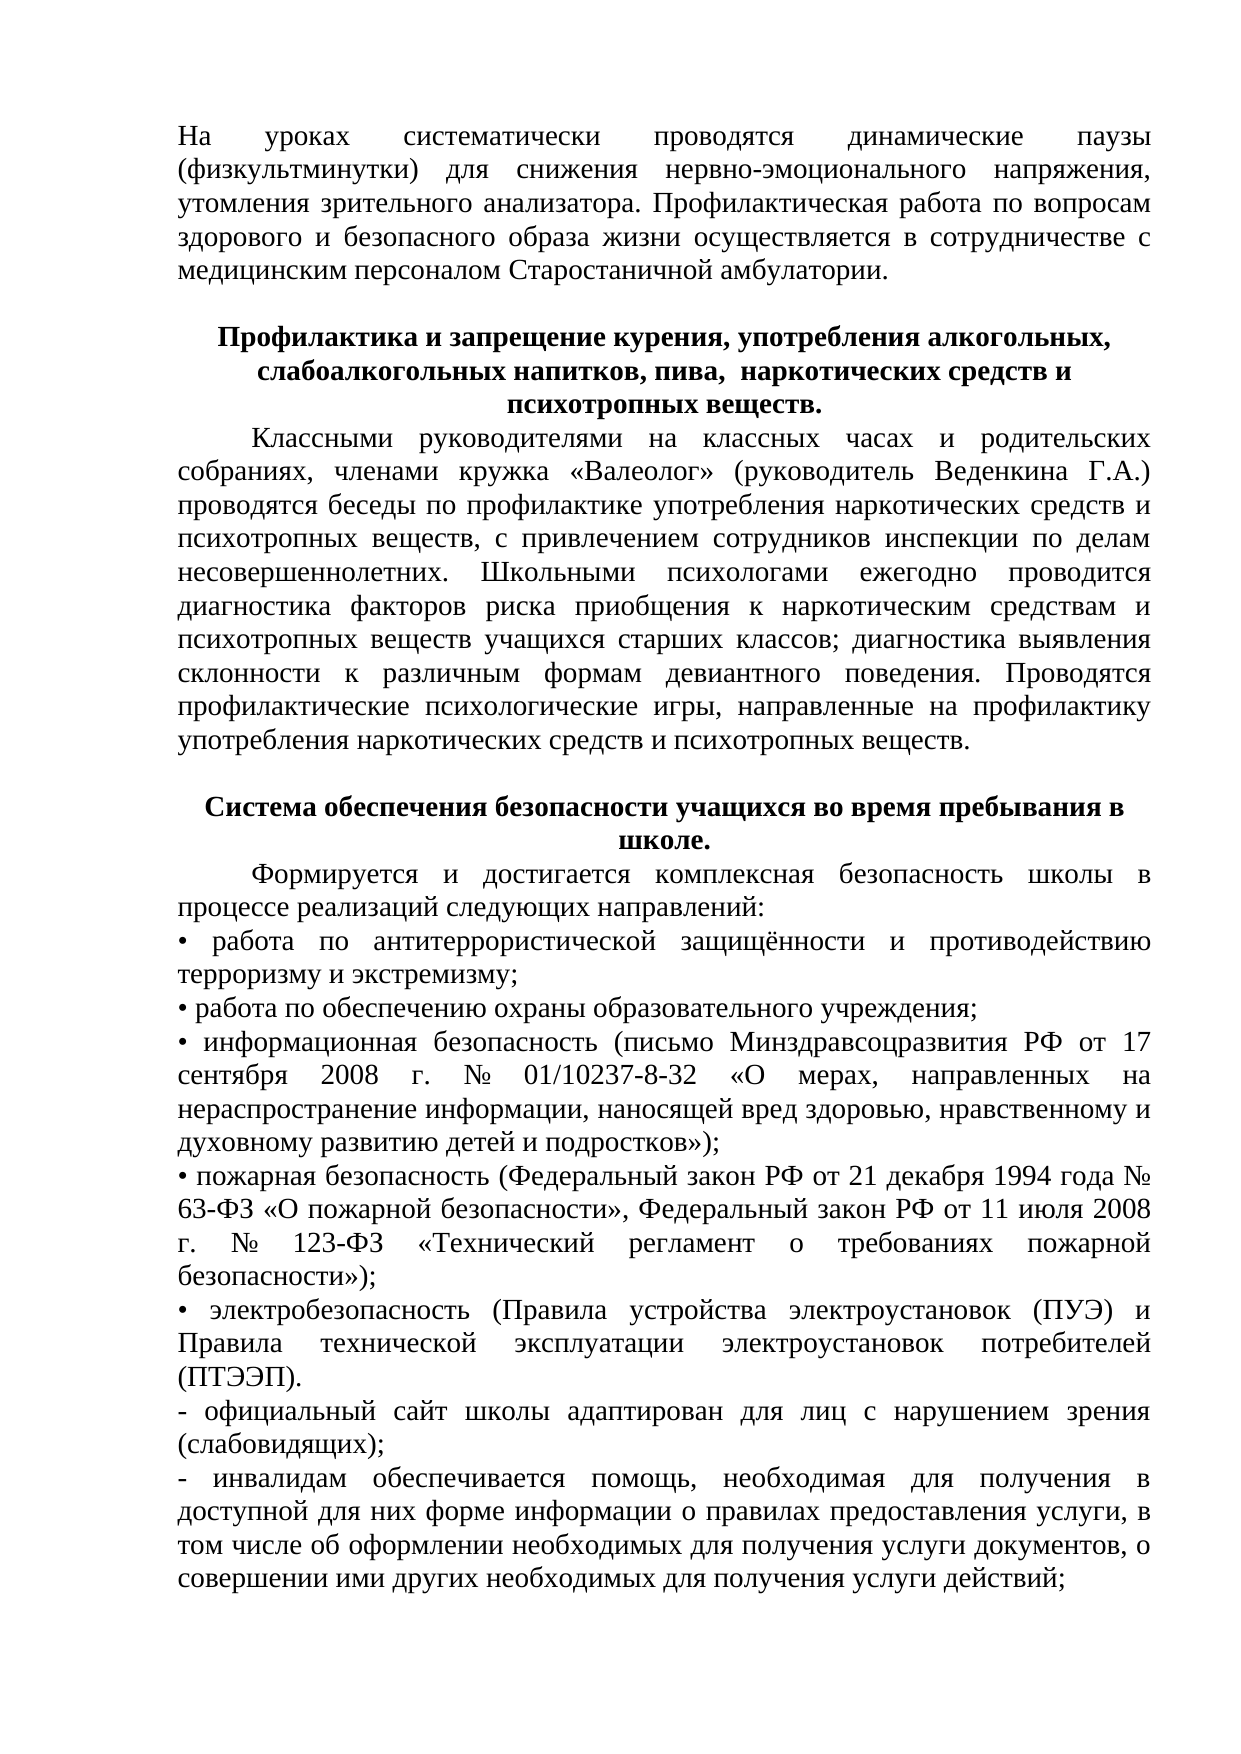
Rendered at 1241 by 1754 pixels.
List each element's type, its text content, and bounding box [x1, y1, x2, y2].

text Система обеспечения безопасности учащихся во время пребывания в школе. [177, 789, 1152, 856]
text Профилактика и запрещение курения, употребления алкогольных, слабоалкогольных напитков, пива, наркотических средств и психотропных веществ. [177, 319, 1152, 420]
text • работа по антитеррористической защищённости и противодействию терроризму и экстремизму; [177, 923, 1152, 990]
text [177, 118, 1152, 286]
text - инвалидам обеспечивается помощь, необходимая для получения в доступной для них форме информации о правилах предоставления услуги, в том числе об оформлении необходимых для получения услуги документов, о совершении ими других необходимых для получения услуги действий; [177, 1460, 1152, 1594]
text - официальный сайт школы адаптирован для лиц с нарушением зрения (слабовидящих); [177, 1393, 1152, 1460]
text • пожарная безопасность (Федеральный закон РФ от 21 декабря 1994 года № 63-ФЗ «О пожарной безопасности», Федеральный закон РФ от 11 июля 2008 г. № 123-ФЗ «Технический регламент о требованиях пожарной безопасности»); [177, 1158, 1152, 1292]
text • электробезопасность (Правила устройства электроустановок (ПУЭ) и Правила технической эксплуатации электроустановок потребителей (ПТЭЭП). [177, 1292, 1152, 1393]
text Формируется и достигается комплексная безопасность школы в процессе реализаций следующих направлений: [177, 856, 1152, 923]
text Классными руководителями на классных часах и родительских собраниях, членами кружка «Валеолог» (руководитель Веденкина Г.А.) проводятся беседы по профилактике употребления наркотических средств и психотропных веществ, с привлечением сотрудников инспекции по делам несовершеннолетних. Школьными психологами ежегодно проводится диагностика факторов риска приобщения к наркотическим средствам и психотропных веществ учащихся старших классов; диагностика выявления склонности к различным формам девиантного поведения. Проводятся профилактические психологические игры, направленные на профилактику употребления наркотических средств и психотропных веществ. [177, 420, 1152, 755]
text • работа по обеспечению охраны образовательного учреждения; [177, 990, 1152, 1024]
text • информационная безопасность (письмо Минздравсоцразвития РФ от 17 сентября 2008 г. № 01/10237-8-32 «О мерах, направленных на нераспространение информации, наносящей вред здоровью, нравственному и духовному развитию детей и подростков»); [177, 1024, 1152, 1158]
